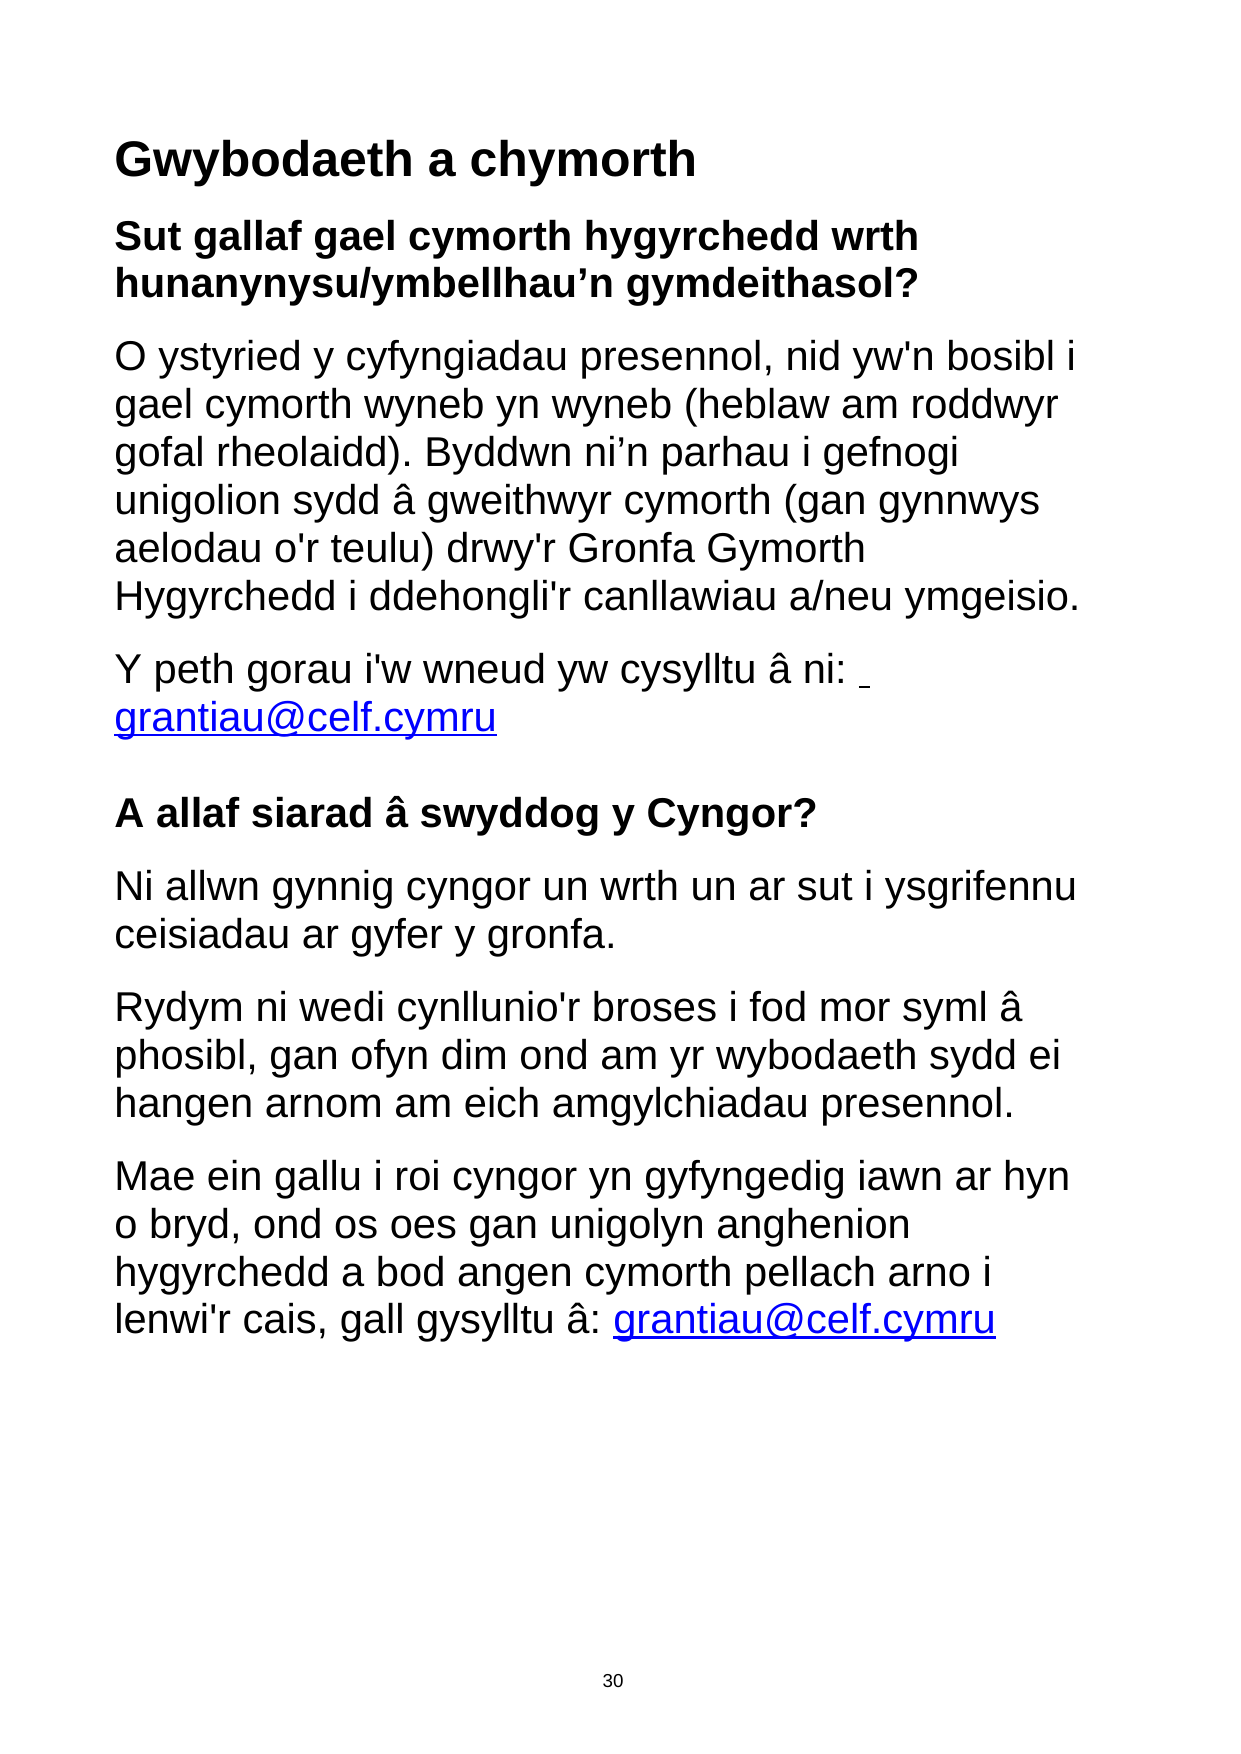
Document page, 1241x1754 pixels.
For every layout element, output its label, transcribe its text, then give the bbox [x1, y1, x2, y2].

table_header Gwybodaeth a chymorth [103, 118, 1109, 199]
table_cell A allaf siarad â swyddog y Cyngor? Ni allwn gynnig cyngor un wrth un ar sut i ysgrifennu ceisiadau ar gyfer y gronfa. Rydym ni wedi cynllunio'r broses i fod mor syml â phosibl, gan ofyn dim ond am yr wybodaeth sydd ei hangen arnom am eich amgylchiadau presennol. Mae ein gallu i roi cyngor yn gyfyngedig iawn ar hyn o bryd, ond os oes gan unigolyn anghenion hygyrchedd a bod angen cymorth pellach arno i lenwi'r cais, gall gysylltu â: grantiau@celf.cymru [103, 777, 1109, 1379]
table_cell Sut gallaf gael cymorth hygyrchedd wrth hunanynysu/ymbellhau’n gymdeithasol? O ystyried y cyfyngiadau presennol, nid yw'n bosibl i gael cymorth wyneb yn wyneb (heblaw am roddwyr gofal rheolaidd). Byddwn ni’n parhau i gefnogi unigolion sydd â gweithwyr cymorth (gan gynnwys aelodau o'r teulu) drwy'r Gronfa Gymorth Hygyrchedd i ddehongli'r canllawiau a/neu ymgeisio. Y peth gorau i'w wneud yw cysylltu â ni: grantiau@celf.cymru [103, 199, 1109, 777]
